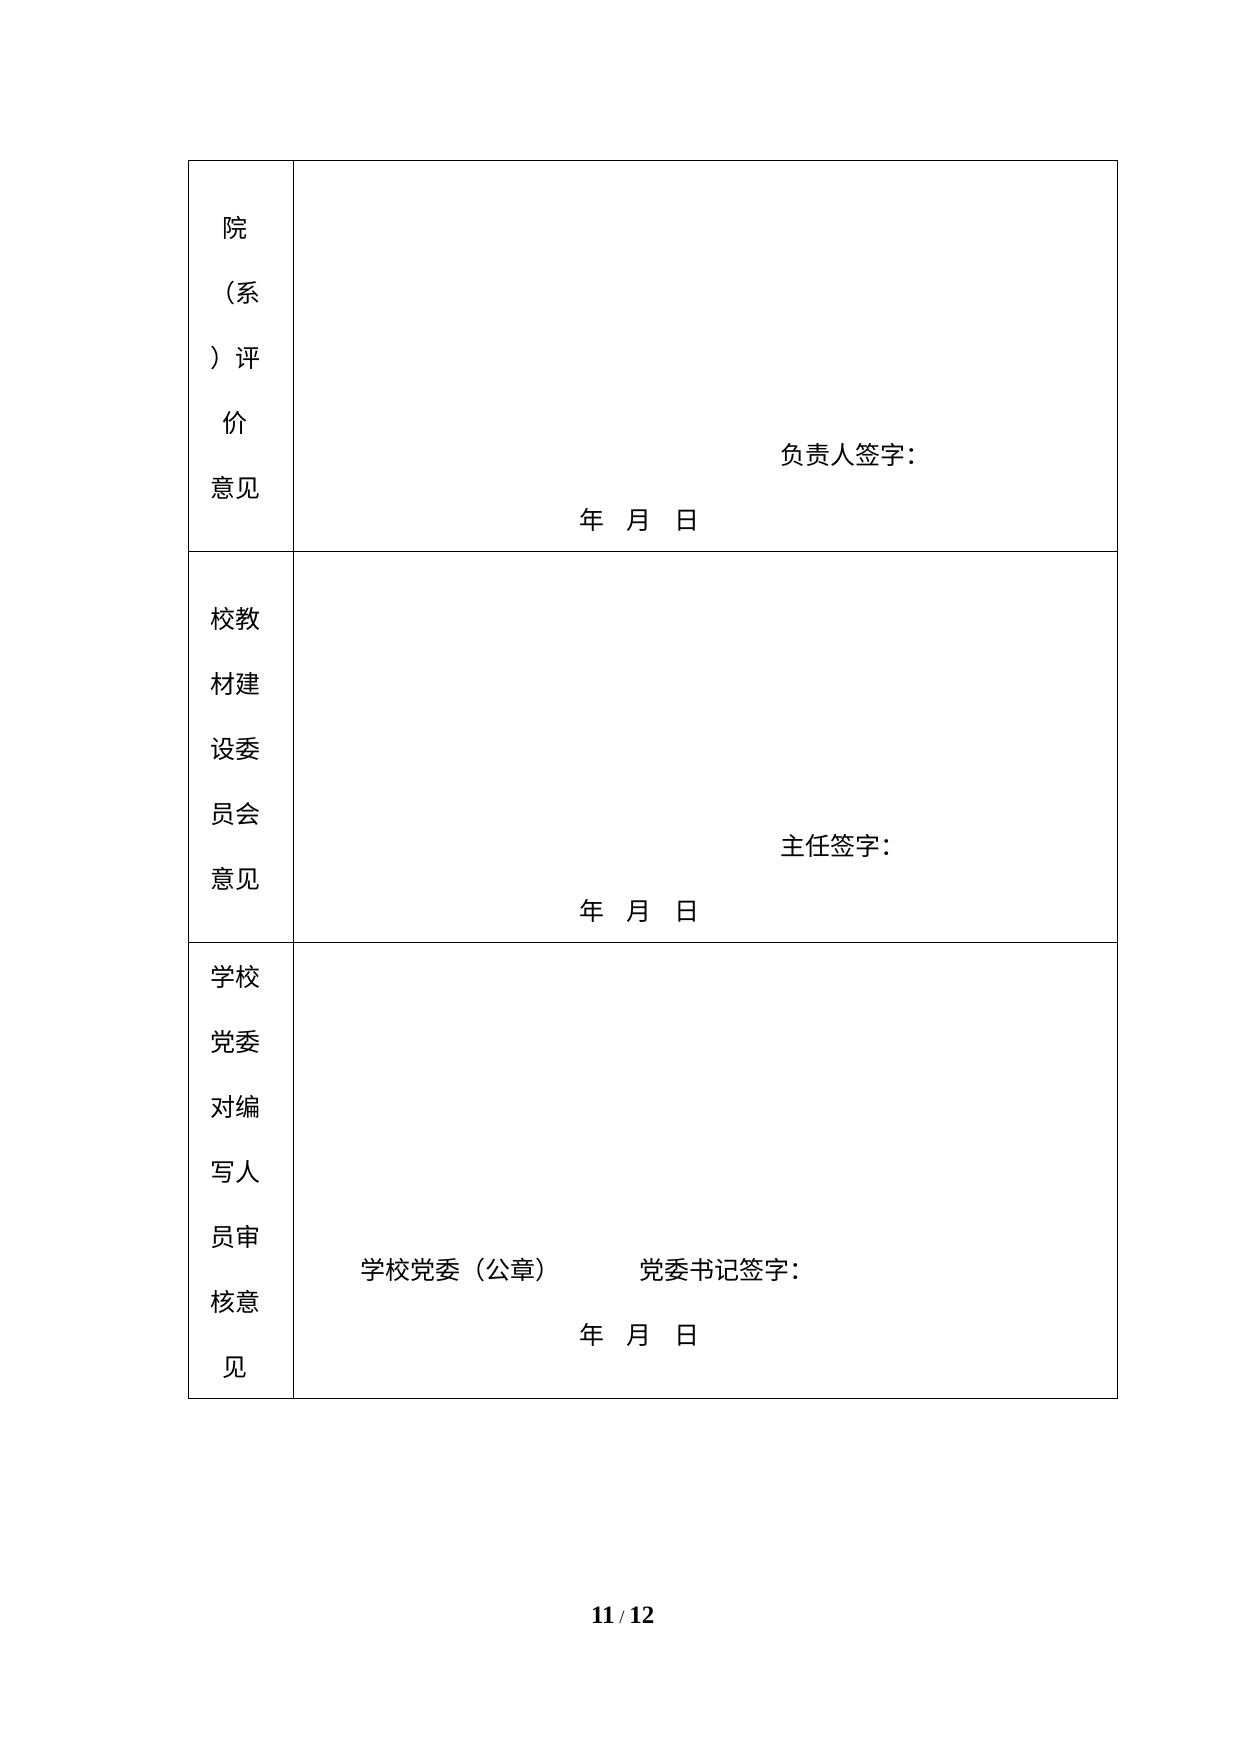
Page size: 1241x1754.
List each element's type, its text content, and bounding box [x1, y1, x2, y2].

table_cell 校教材建设委员会意见 [189, 552, 293, 942]
table_cell 学校党委（公章） 党委书记签字： 年 月 日 [294, 943, 1117, 1398]
table_cell 主任签字： 年 月 日 [294, 552, 1117, 942]
table_cell 学校党委对编写人员审核意见 [189, 943, 293, 1398]
table_header 负责人签字： 年 月 日 [294, 161, 1117, 551]
table_header 院（系）评价 意见 [189, 161, 293, 551]
